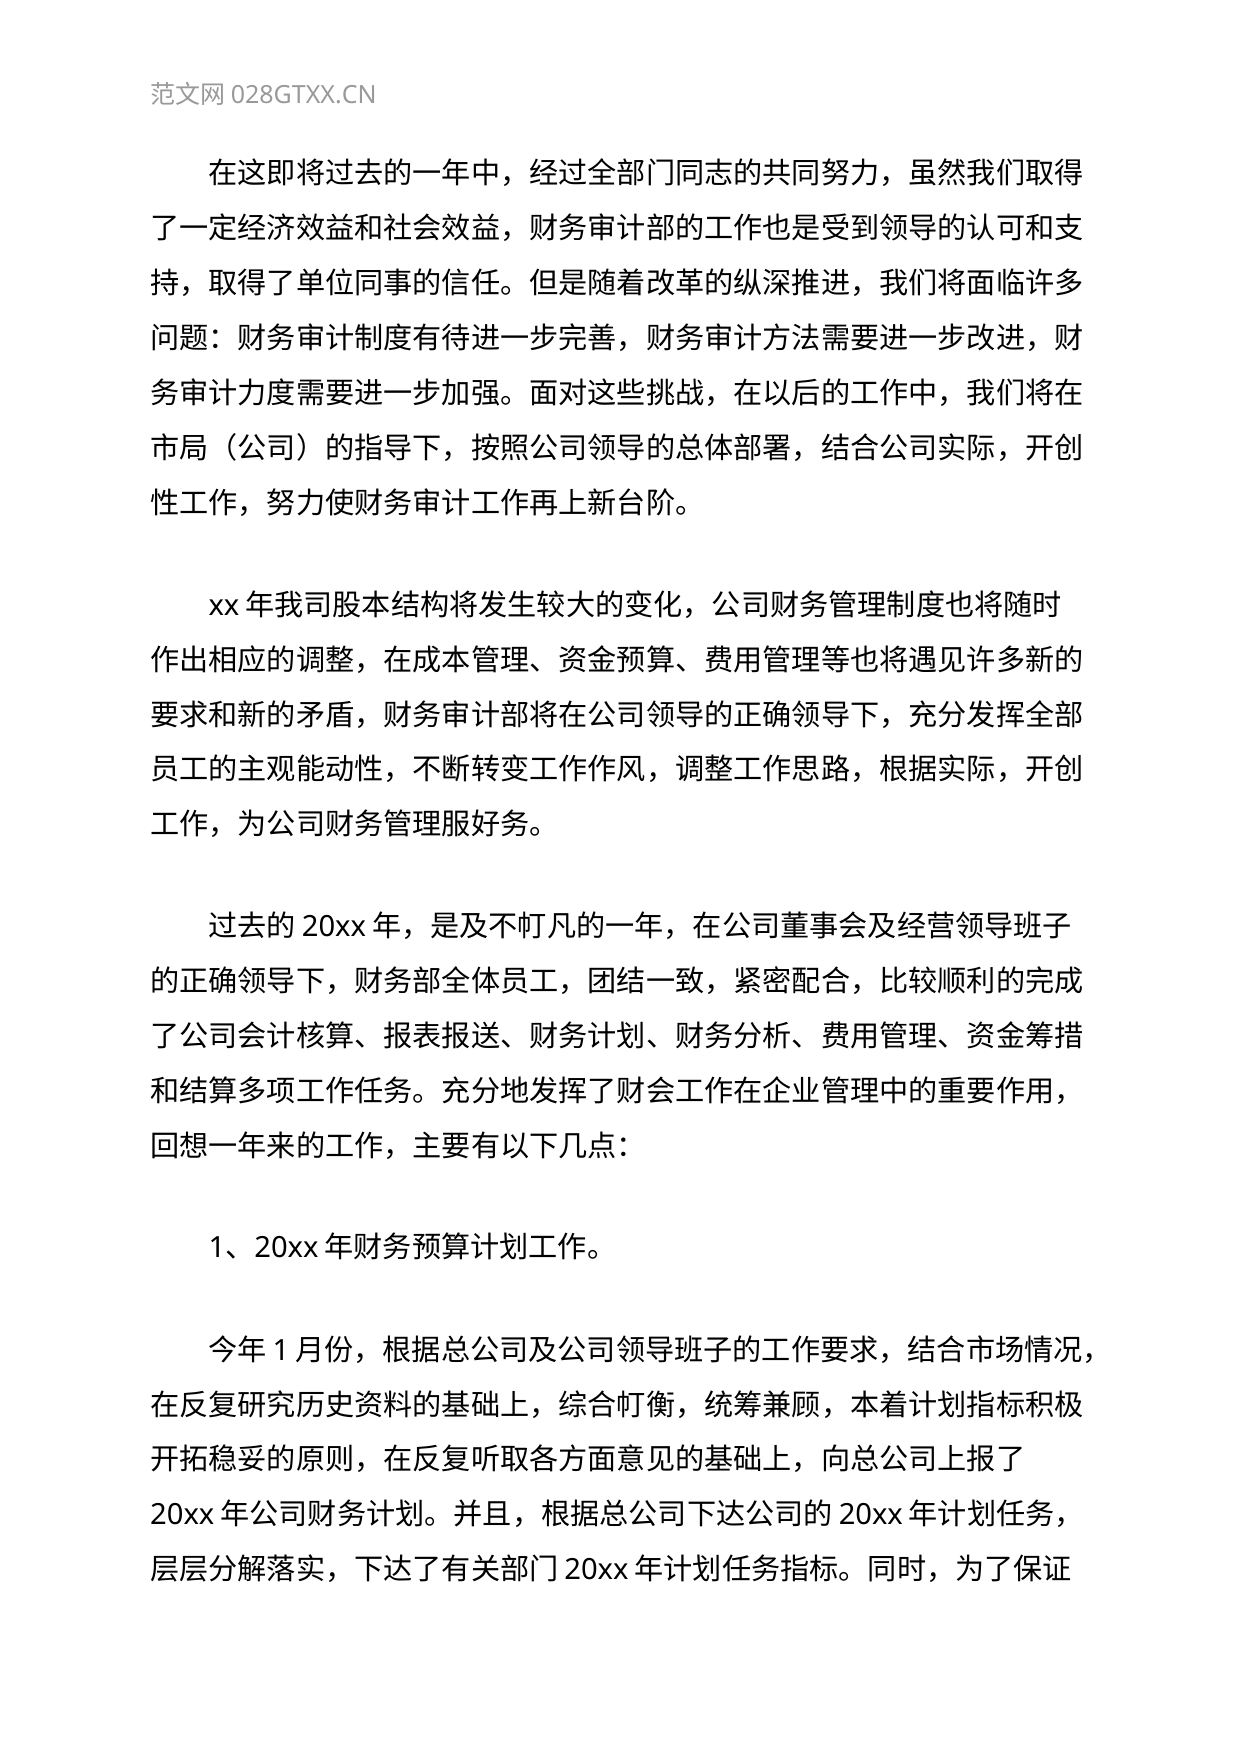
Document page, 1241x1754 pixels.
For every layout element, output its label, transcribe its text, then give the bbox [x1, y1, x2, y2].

text xx年我司股本结构将发生较大的变化，公司财务管理制度也将随时作出相应的调整，在成本管理、资金预算、费用管理等也将遇见许多新的要求和新的矛盾，财务审计部将在公司领导的正确领导下，充分发挥全部员工的主观能动性，不断转变工作作风，调整工作思路，根据实际，开创工作，为公司财务管理服好务。 [150, 581, 1090, 843]
text 在这即将过去的一年中，经过全部门同志的共同努力，虽然我们取得了一定经济效益和社会效益，财务审计部的工作也是受到领导的认可和支持，取得了单位同事的信任。但是随着改革的纵深推进，我们将面临许多问题：财务审计制度有待进一步完善，财务审计方法需要进一步改进，财务审计力度需要进一步加强。面对这些挑战，在以后的工作中，我们将在市局（公司）的指导下，按照公司领导的总体部署，结合公司实际，开创性工作，努力使财务审计工作再上新台阶。 [150, 150, 1090, 522]
text 过去的20xx年，是及不帄凡的一年，在公司董事会及经营领导班子的正确领导下，财务部全体员工，团结一致，紧密配合，比较顺利的完成了公司会计核算、报表报送、财务计划、财务分析、费用管理、资金筹措和结算多项工作任务。充分地发挥了财会工作在企业管理中的重要作用，回想一年来的工作，主要有以下几点： [150, 903, 1090, 1164]
text 1、20xx年财务预算计划工作。 [150, 1224, 1090, 1266]
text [150, 1326, 1090, 1588]
